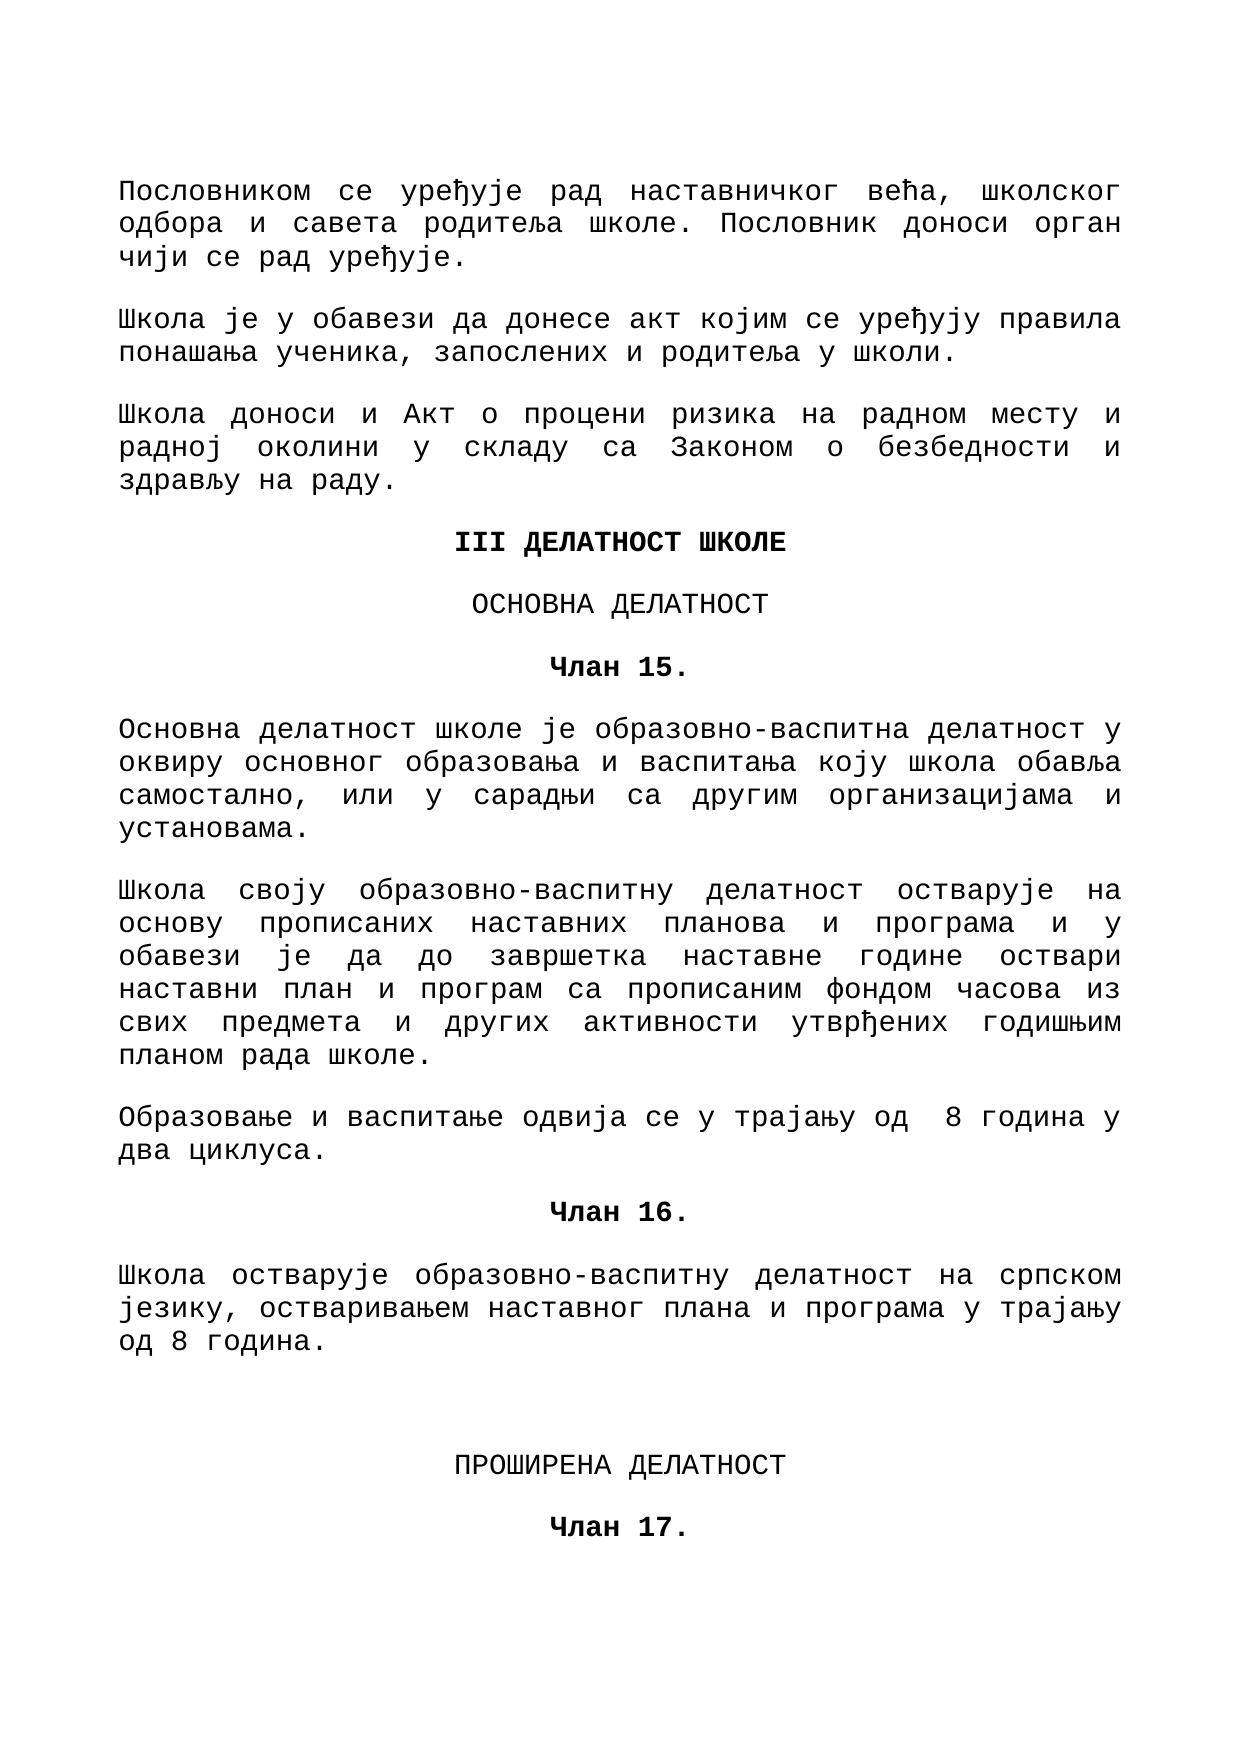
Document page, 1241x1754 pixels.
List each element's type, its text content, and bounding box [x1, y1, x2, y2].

text Члан 16. [118, 1198, 1122, 1231]
text Основна делатност школе је образовно-васпитна делатност у оквиру основног образовања и васпитања коју школа обавља самостално, или у сарадњи са другим организацијама и установама. [118, 714, 1122, 846]
text Члан 17. [118, 1512, 1122, 1545]
text Пословником се уређује рад наставничког већа, школског одбора и савета родитеља школе. Пословник доноси орган чији се рад уређује. [118, 176, 1122, 275]
text Школа остварује образовно-васпитну делатност на српском језику, остваривањем наставног плана и програма у трајању од 8 година. [118, 1260, 1122, 1359]
text Школа је у обавези да донесе акт којим се уређују правила понашања ученика, запослених и родитеља у школи. [118, 304, 1122, 370]
text Школа своју образовно-васпитну делатност остварује на основу прописаних наставних планова и програма и у обавези је да до завршетка наставне године оствари наставни план и програм са прописаним фондом часова из свих предмета и других активности утврђених годишњим планом рада школе. [118, 875, 1122, 1073]
text Образовање и васпитање одвија се у трајању од 8 година у два циклуса. [118, 1102, 1122, 1168]
text Школа доноси и Акт о процени ризика на радном месту и радној околини у складу са Законом о безбедности и здрављу на раду. [118, 399, 1122, 498]
text ПРОШИРЕНА ДЕЛАТНОСТ [118, 1450, 1122, 1483]
text III ДЕЛАТНОСТ ШКОЛЕ [118, 527, 1122, 560]
text ОСНОВНА ДЕЛАТНОСТ [118, 589, 1122, 622]
text Члан 15. [118, 652, 1122, 685]
